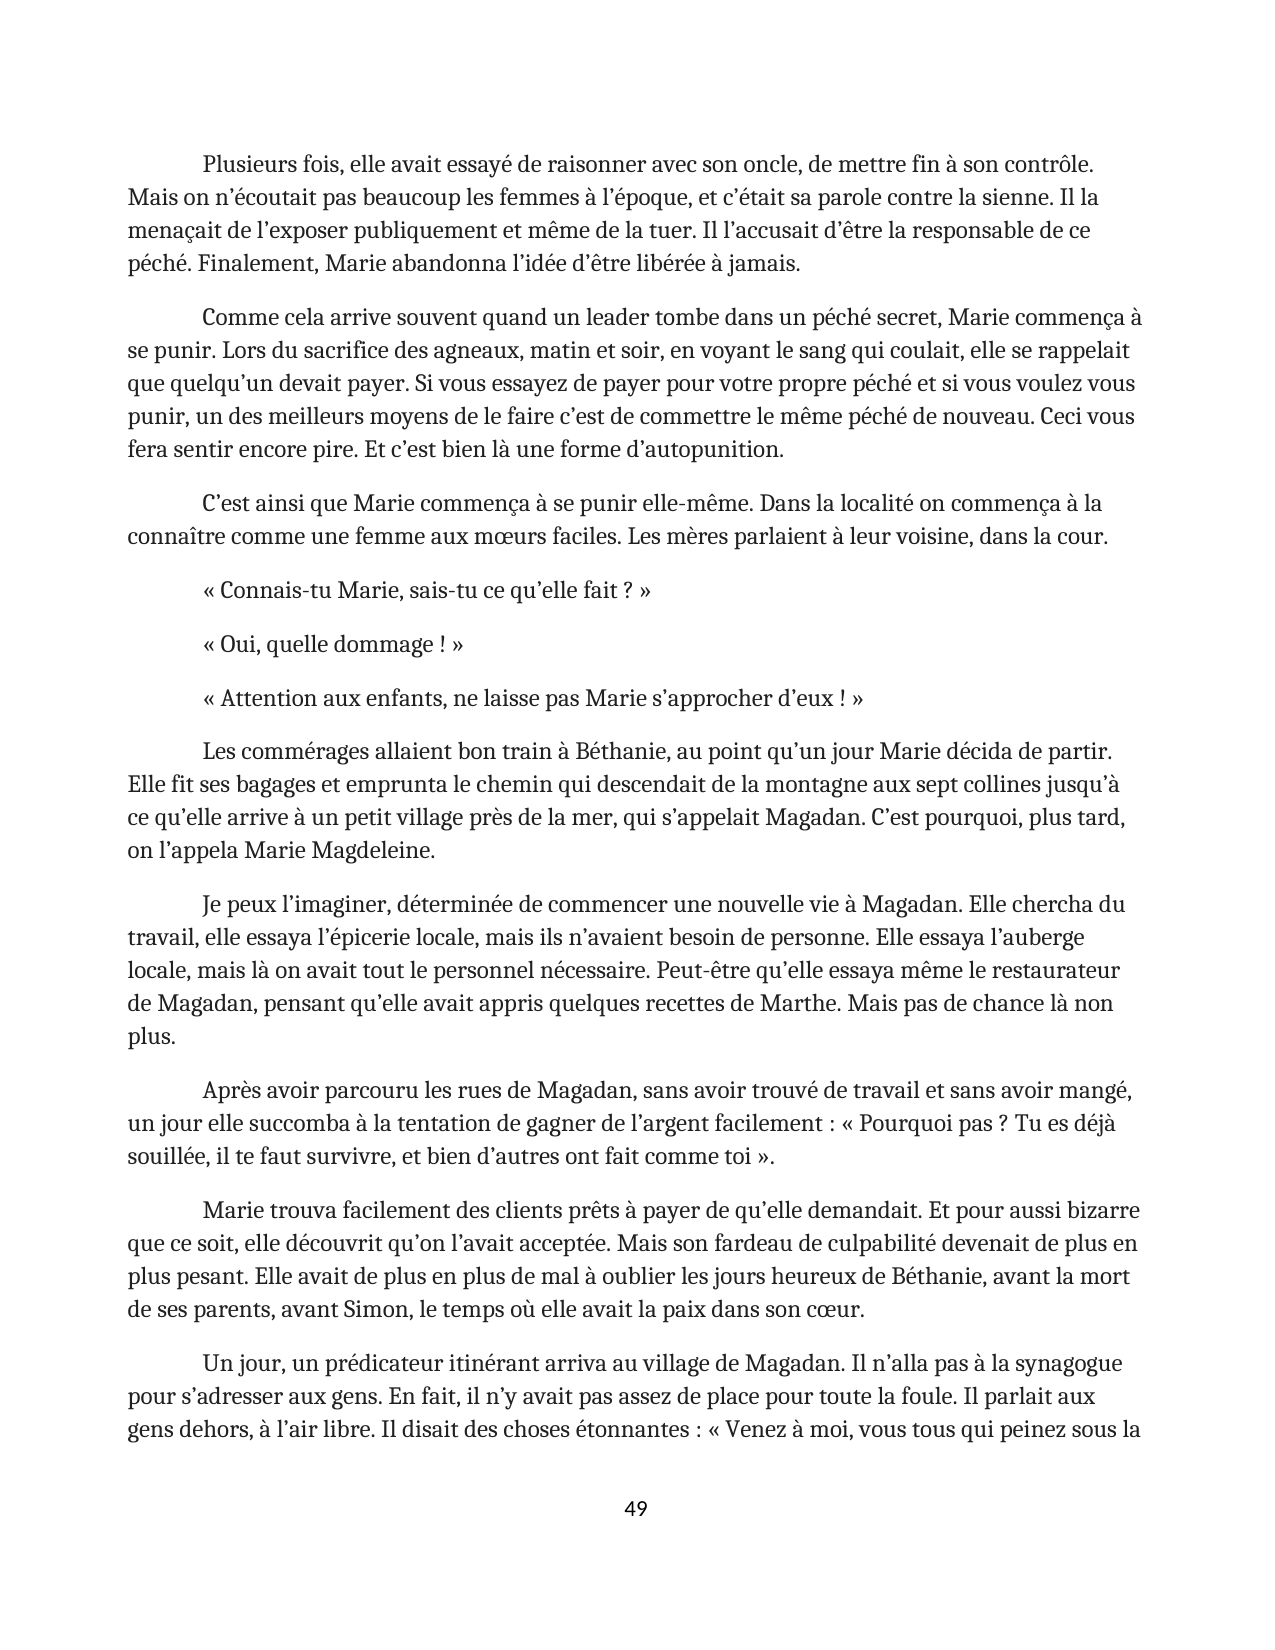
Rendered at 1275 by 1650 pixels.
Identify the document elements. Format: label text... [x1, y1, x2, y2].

text Plusieurs fois, elle avait essayé de raisonner avec son oncle, de mettre fin à son contrôle. Mais on n’écoutait pas beaucoup les femmes à l’époque, et c’était sa parole contre la sienne. Il la menaçait de l’exposer publiquement et même de la tuer. Il l’accusait d’être la responsable de ce péché. Finalement, Marie abandonna l’idée d’être libérée à jamais. [127, 150, 1144, 278]
text Les commérages allaient bon train à Béthanie, au point qu’un jour Marie décida de partir. Elle fit ses bagages et emprunta le chemin qui descendait de la montagne aux sept collines jusqu’à ce qu’elle arrive à un petit village près de la mer, qui s’appelait Magadan. C’est pourquoi, plus tard, on l’appela Marie Magdeleine. [127, 737, 1144, 865]
text Je peux l’imaginer, déterminée de commencer une nouvelle vie à Magadan. Elle chercha du travail, elle essaya l’épicerie locale, mais ils n’avaient besoin de personne. Elle essaya l’auberge locale, mais là on avait tout le personnel nécessaire. Peut-être qu’elle essaya même le restaurateur de Magadan, pensant qu’elle avait appris quelques recettes de Marthe. Mais pas de chance là non plus. [127, 890, 1144, 1051]
text « Oui, quelle dommage ! » [127, 629, 1144, 658]
text Marie trouva facilement des clients prêts à payer de qu’elle demandait. Et pour aussi bizarre que ce soit, elle découvrit qu’on l’avait acceptée. Mais son fardeau de culpabilité devenait de plus en plus pesant. Elle avait de plus en plus de mal à oublier les jours heureux de Béthanie, avant la mort de ses parents, avant Simon, le temps où elle avait la paix dans son cœur. [127, 1196, 1144, 1324]
text C’est ainsi que Marie commença à se punir elle-même. Dans la localité on commença à la connaître comme une femme aux mœurs faciles. Les mères parlaient à leur voisine, dans la cour. [127, 489, 1144, 551]
text Comme cela arrive souvent quand un leader tombe dans un péché secret, Marie commença à se punir. Lors du sacrifice des agneaux, matin et soir, en voyant le sang qui coulait, elle se rappelait que quelqu’un devait payer. Si vous essayez de payer pour votre propre péché et si vous voulez vous punir, un des meilleurs moyens de le faire c’est de commettre le même péché de nouveau. Ceci vous fera sentir encore pire. Et c’est bien là une forme d’autopunition. [127, 303, 1144, 464]
text « Connais-tu Marie, sais-tu ce qu’elle fait ? » [127, 576, 1144, 604]
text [127, 1349, 1144, 1444]
text « Attention aux enfants, ne laisse pas Marie s’approcher d’eux ! » [127, 683, 1144, 712]
text Après avoir parcouru les rues de Magadan, sans avoir trouvé de travail et sans avoir mangé, un jour elle succomba à la tentation de gagner de l’argent facilement : « Pourquoi pas ? Tu es déjà souillée, il te faut survivre, et bien d’autres ont fait comme toi ». [127, 1076, 1144, 1171]
